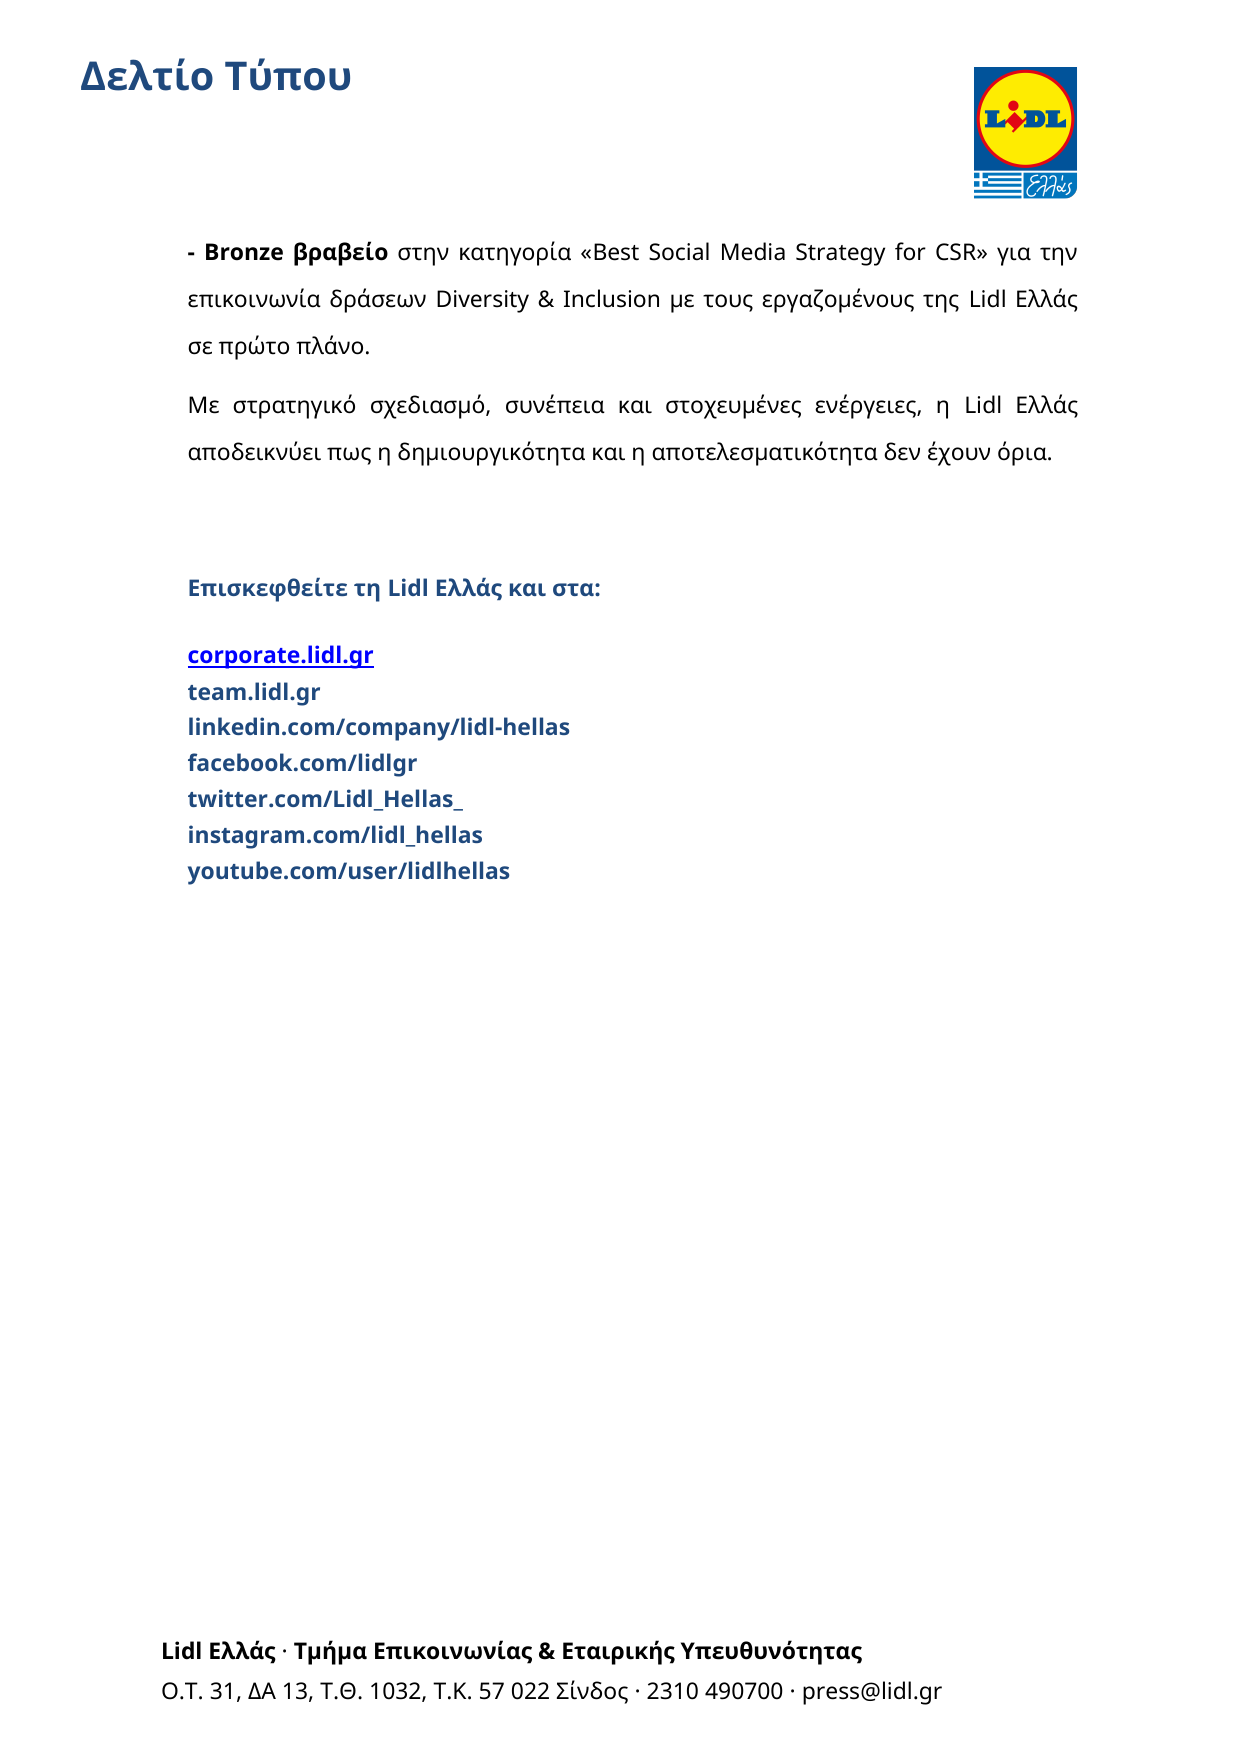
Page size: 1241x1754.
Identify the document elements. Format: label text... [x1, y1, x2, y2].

text instagram.com/lidl_hellas [187, 819, 1078, 850]
text - Bronze βραβείο στην κατηγορία «Best Social Media Strategy for CSR» για την επικοινωνία δράσεων Diversity & Inclusion με τους εργαζομένους της Lidl Ελλάς σε πρώτο πλάνο. [187, 236, 1078, 361]
text youtube.com/user/lidlhellas [187, 855, 1078, 886]
text corporate.lidl.gr team.lidl.gr [187, 639, 1078, 707]
text facebook.com/lidlgr [187, 747, 1078, 778]
text Επισκεφθείτε τη Lidl Ελλάς και στα: [187, 572, 1078, 603]
text Με στρατηγικό σχεδιασμό, συνέπεια και στοχευμένες ενέργειες, η Lidl Ελλάς αποδεικνύει πως η δημιουργικότητα και η αποτελεσματικότητα δεν έχουν όρια. [187, 389, 1078, 468]
picture [973, 67, 1078, 199]
text twitter.com/Lidl_Hellas_ [187, 783, 1078, 814]
text linkedin.com/company/lidl-hellas [187, 711, 1078, 743]
